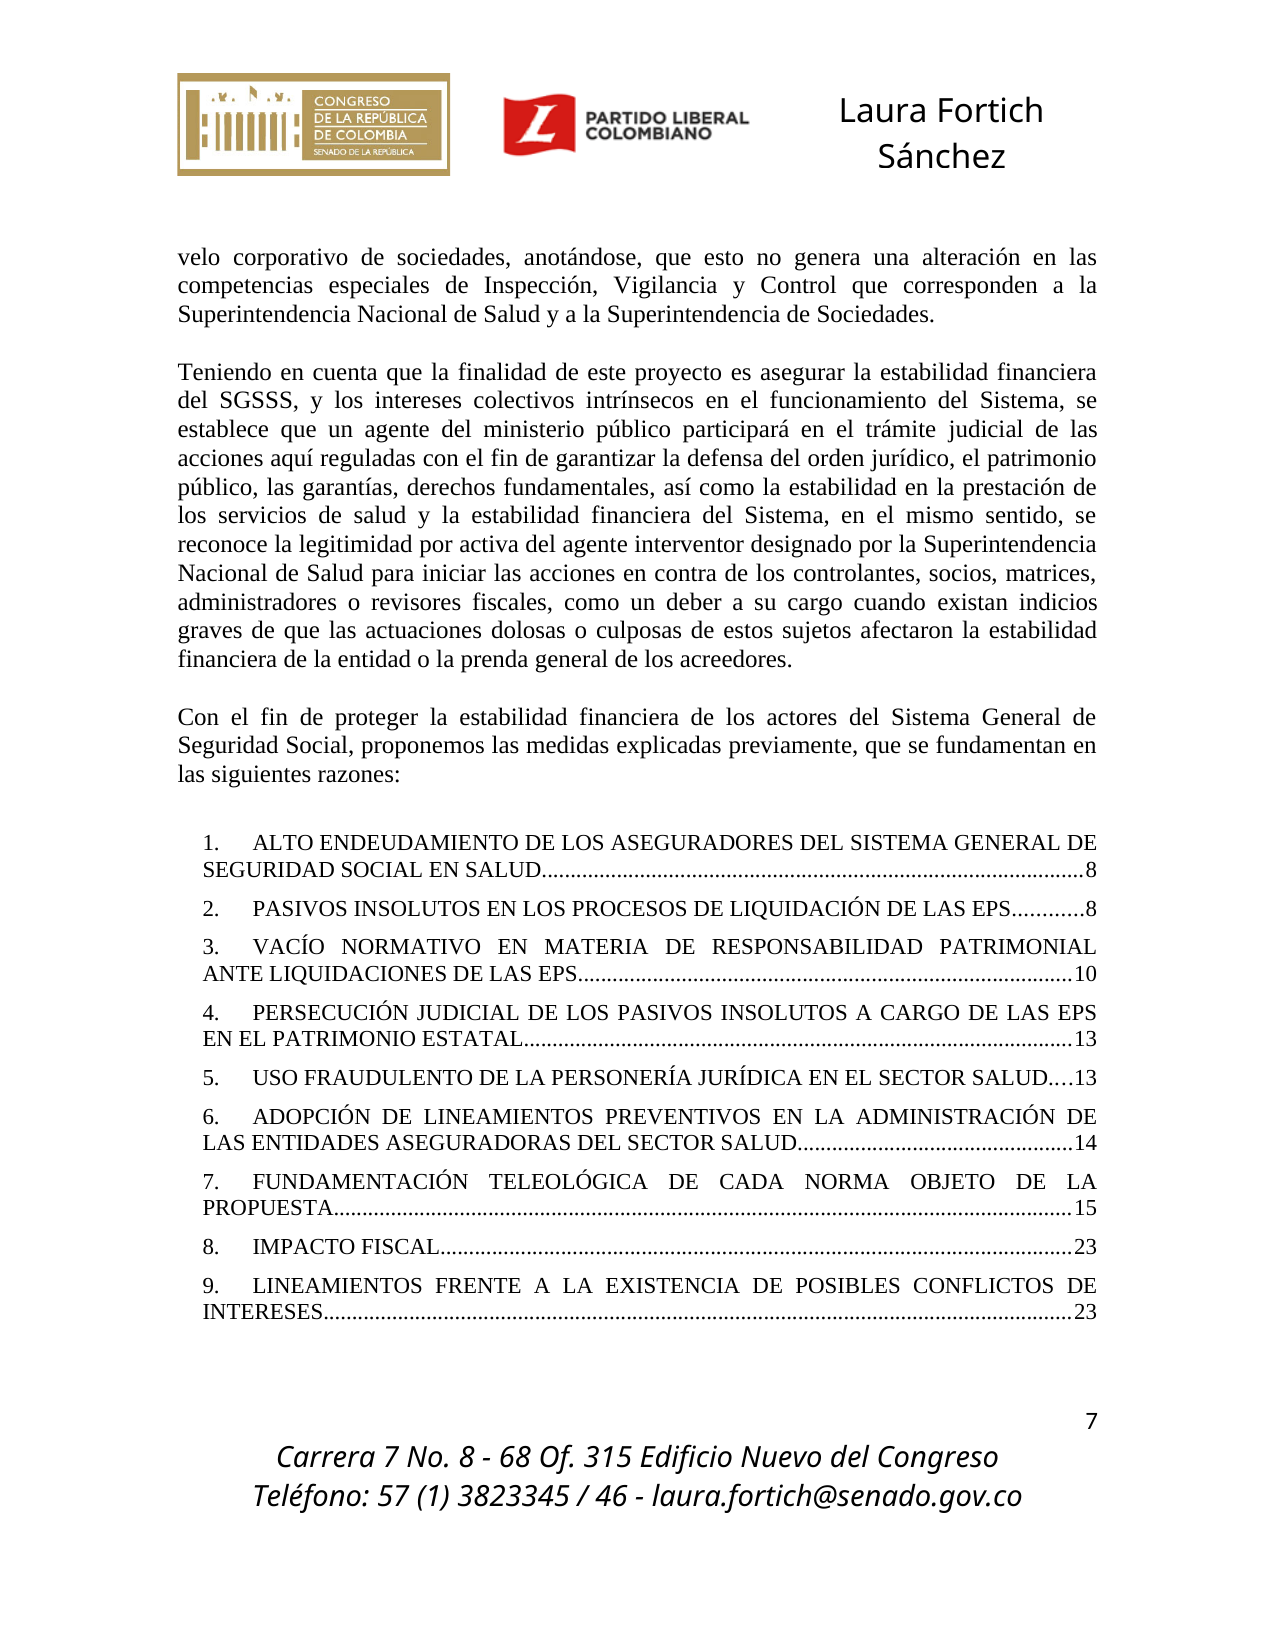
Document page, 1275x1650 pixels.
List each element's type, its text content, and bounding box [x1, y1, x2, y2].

text Con el fin de proteger la estabilidad financiera de los actores del Sistema General de Seguridad Social, proponemos las medidas explicadas previamente, que se fundamentan en las siguientes razones: [177, 702, 1098, 788]
picture [177, 73, 451, 176]
text Teniendo en cuenta que la finalidad de este proyecto es asegurar la estabilidad financiera del SGSSS, y los intereses colectivos intrínsecos en el funcionamiento del Sistema, se establece que un agente del ministerio público participará en el trámite judicial de las acciones aquí reguladas con el fin de garantizar la defensa del orden jurídico, el patrimonio público, las garantías, derechos fundamentales, así como la estabilidad en la prestación de los servicios de salud y la estabilidad financiera del Sistema, en el mismo sentido, se reconoce la legitimidad por activa del agente interventor designado por la Superintendencia Nacional de Salud para iniciar las acciones en contra de los controlantes, socios, matrices, administradores o revisores fiscales, como un deber a su cargo cuando existan indicios graves de que las actuaciones dolosas o culposas de estos sujetos afectaron la estabilidad financiera de la entidad o la prenda general de los acreedores. [177, 357, 1098, 673]
picture [502, 73, 751, 176]
